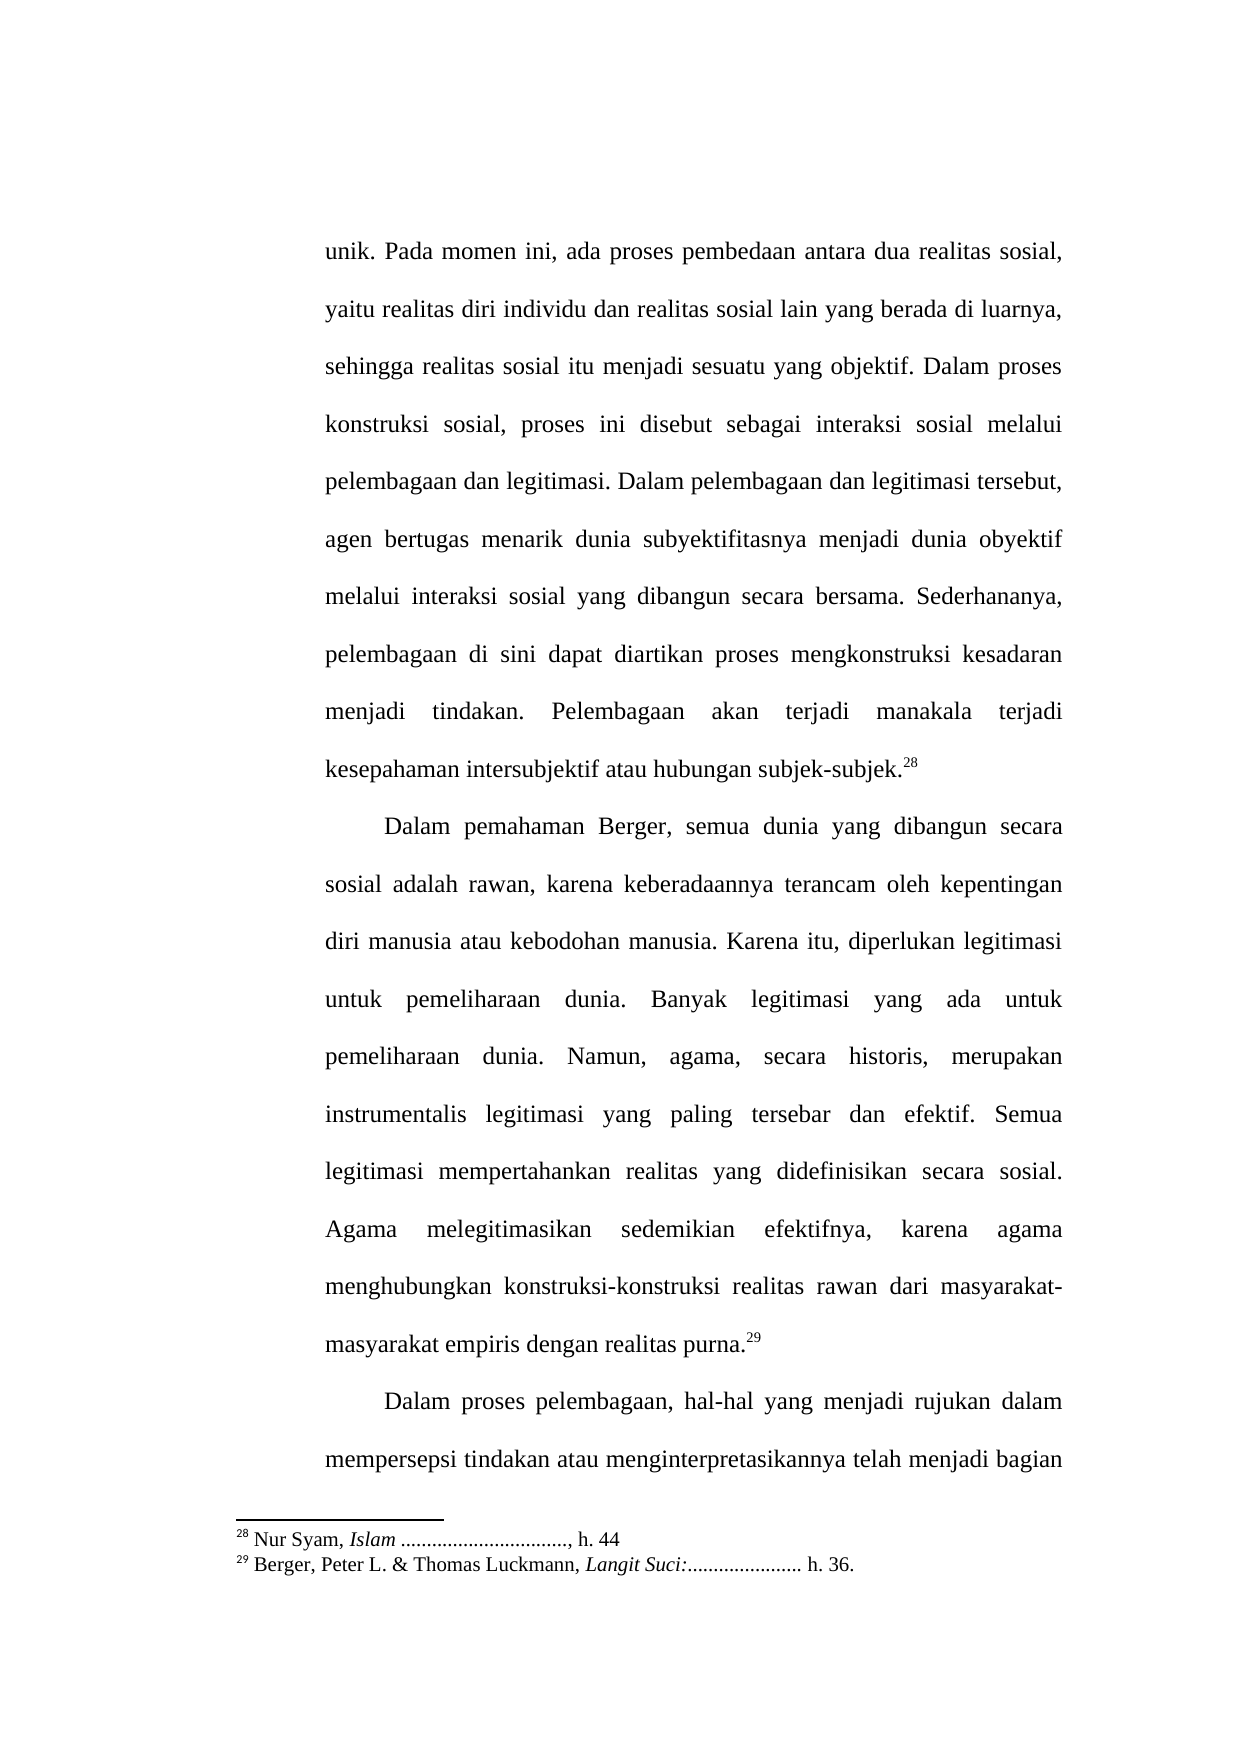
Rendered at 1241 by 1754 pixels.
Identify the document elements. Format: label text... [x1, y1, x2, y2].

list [325, 236, 1063, 782]
list Dalam pemahaman Berger, semua dunia yang dibangun secara sosial adalah rawan, karena keberadaannya terancam oleh kepentingan diri manusia atau kebodohan manusia. Karena itu, diperlukan legitimasi untuk pemeliharaan dunia. Banyak legitimasi yang ada untuk pemeliharaan dunia. Namun, agama, secara historis, merupakan instrumentalis legitimasi yang paling tersebar dan efektif. Semua legitimasi mempertahankan realitas yang didefinisikan secara sosial. Agama melegitimasikan sedemikian efektifnya, karena agama menghubungkan konstruksi-konstruksi realitas rawan dari masyarakat-masyarakat empiris dengan realitas purna. [325, 811, 1063, 1357]
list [325, 1386, 1063, 1472]
